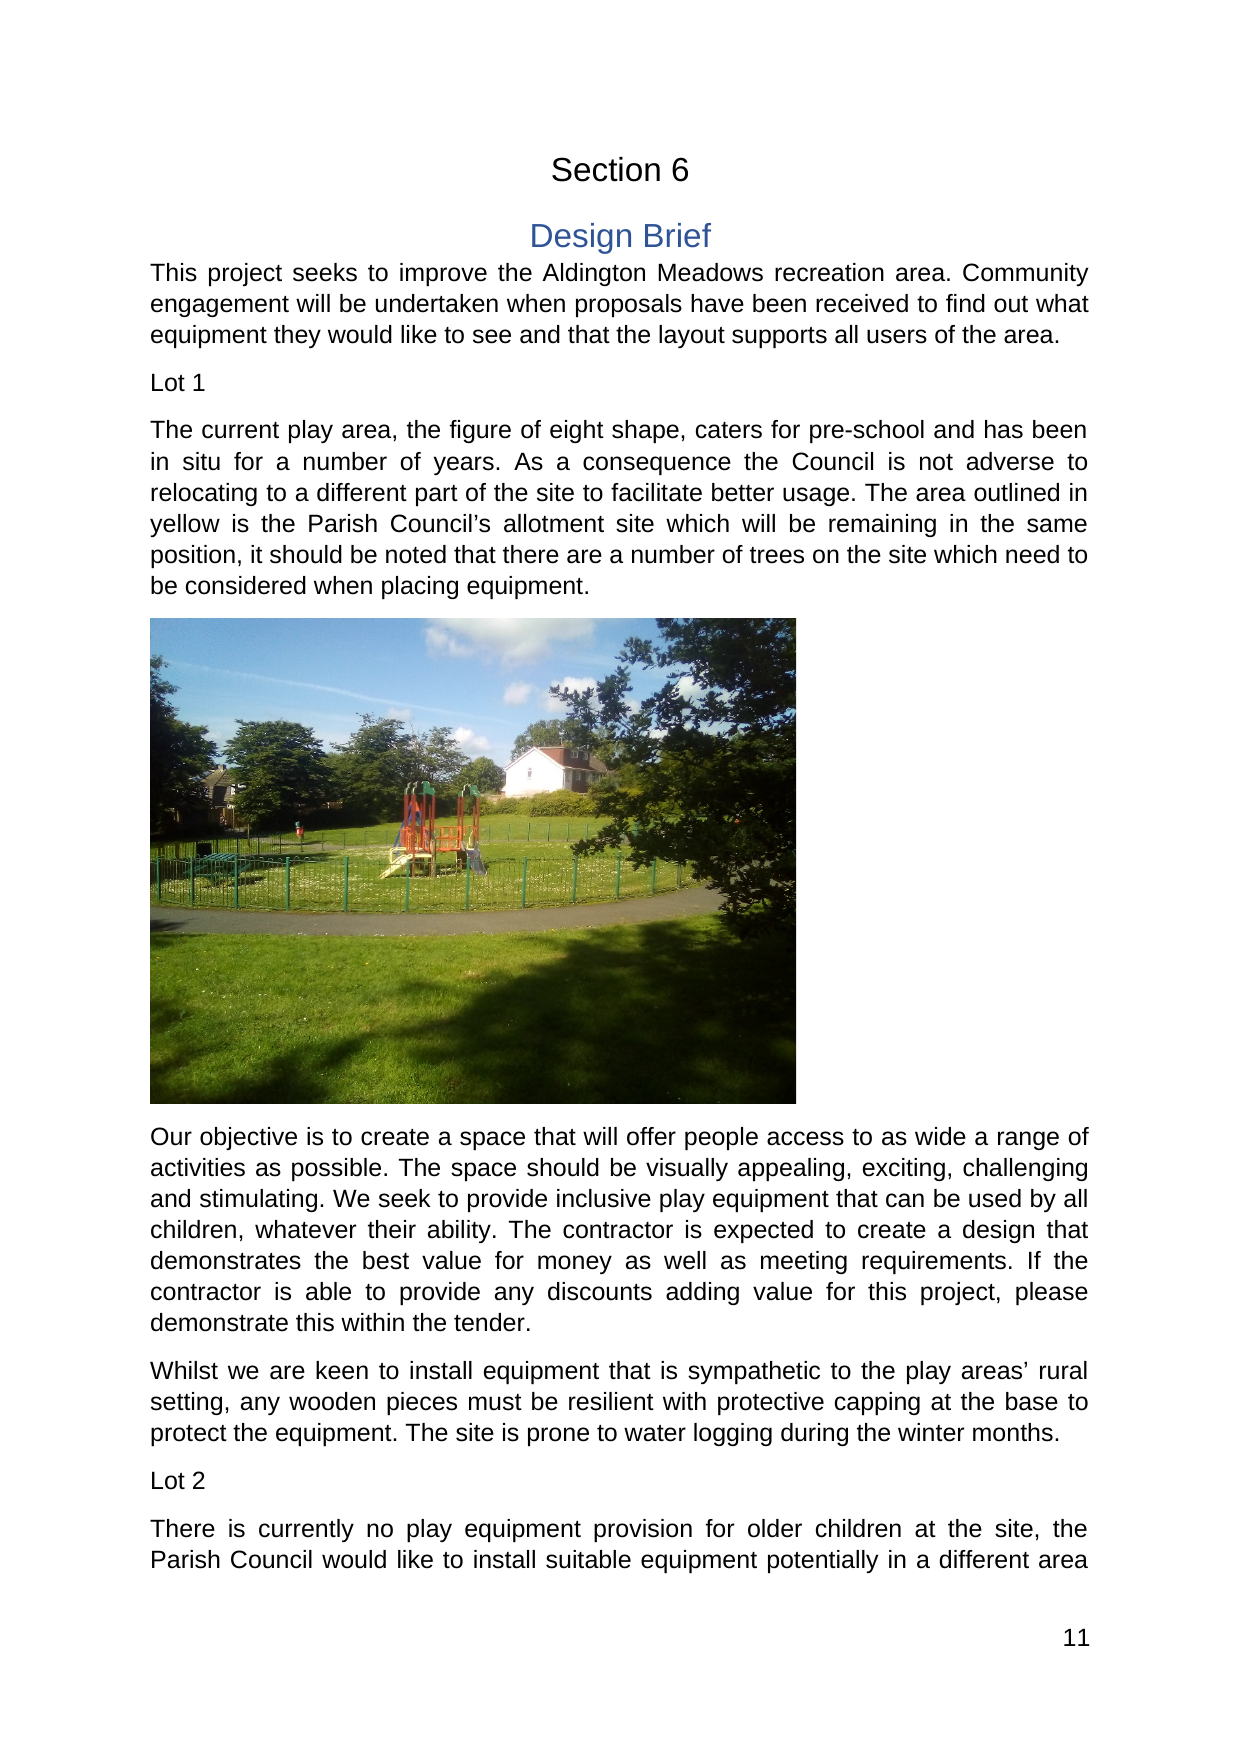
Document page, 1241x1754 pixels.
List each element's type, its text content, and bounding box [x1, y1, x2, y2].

text Our objective is to create a space that will offer people access to as wide a range of activities as possible. The space should be visually appealing, exciting, challenging and stimulating. We seek to provide inclusive play equipment that can be used by all children, whatever their ability. The contractor is expected to create a design that demonstrates the best value for money as well as meeting requirements. If the contractor is able to provide any discounts adding value for this project, please demonstrate this within the tender. [150, 1122, 1090, 1337]
picture [150, 618, 797, 1104]
text The current play area, the figure of eight shape, caters for pre-school and has been in situ for a number of years. As a consequence the Council is not adverse to relocating to a different part of the site to facilitate better usage. The area outlined in yellow is the Parish Council’s allotment site which will be remaining in the same position, it should be noted that there are a number of trees on the site which need to be considered when placing equipment. [150, 415, 1090, 599]
text Section 6 [150, 150, 1090, 188]
text Lot 1 [150, 368, 1090, 396]
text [150, 1513, 1090, 1573]
text Lot 2 [150, 1466, 1090, 1494]
subtitle Design Brief [150, 216, 1090, 255]
text Whilst we are keen to install equipment that is sympathetic to the play areas’ rural setting, any wooden pieces must be resilient with protective capping at the base to protect the equipment. The site is prone to water logging during the winter months. [150, 1356, 1090, 1447]
text This project seeks to improve the Aldington Meadows recreation area. Community engagement will be undertaken when proposals have been received to find out what equipment they would like to see and that the layout supports all users of the area. [150, 258, 1090, 349]
